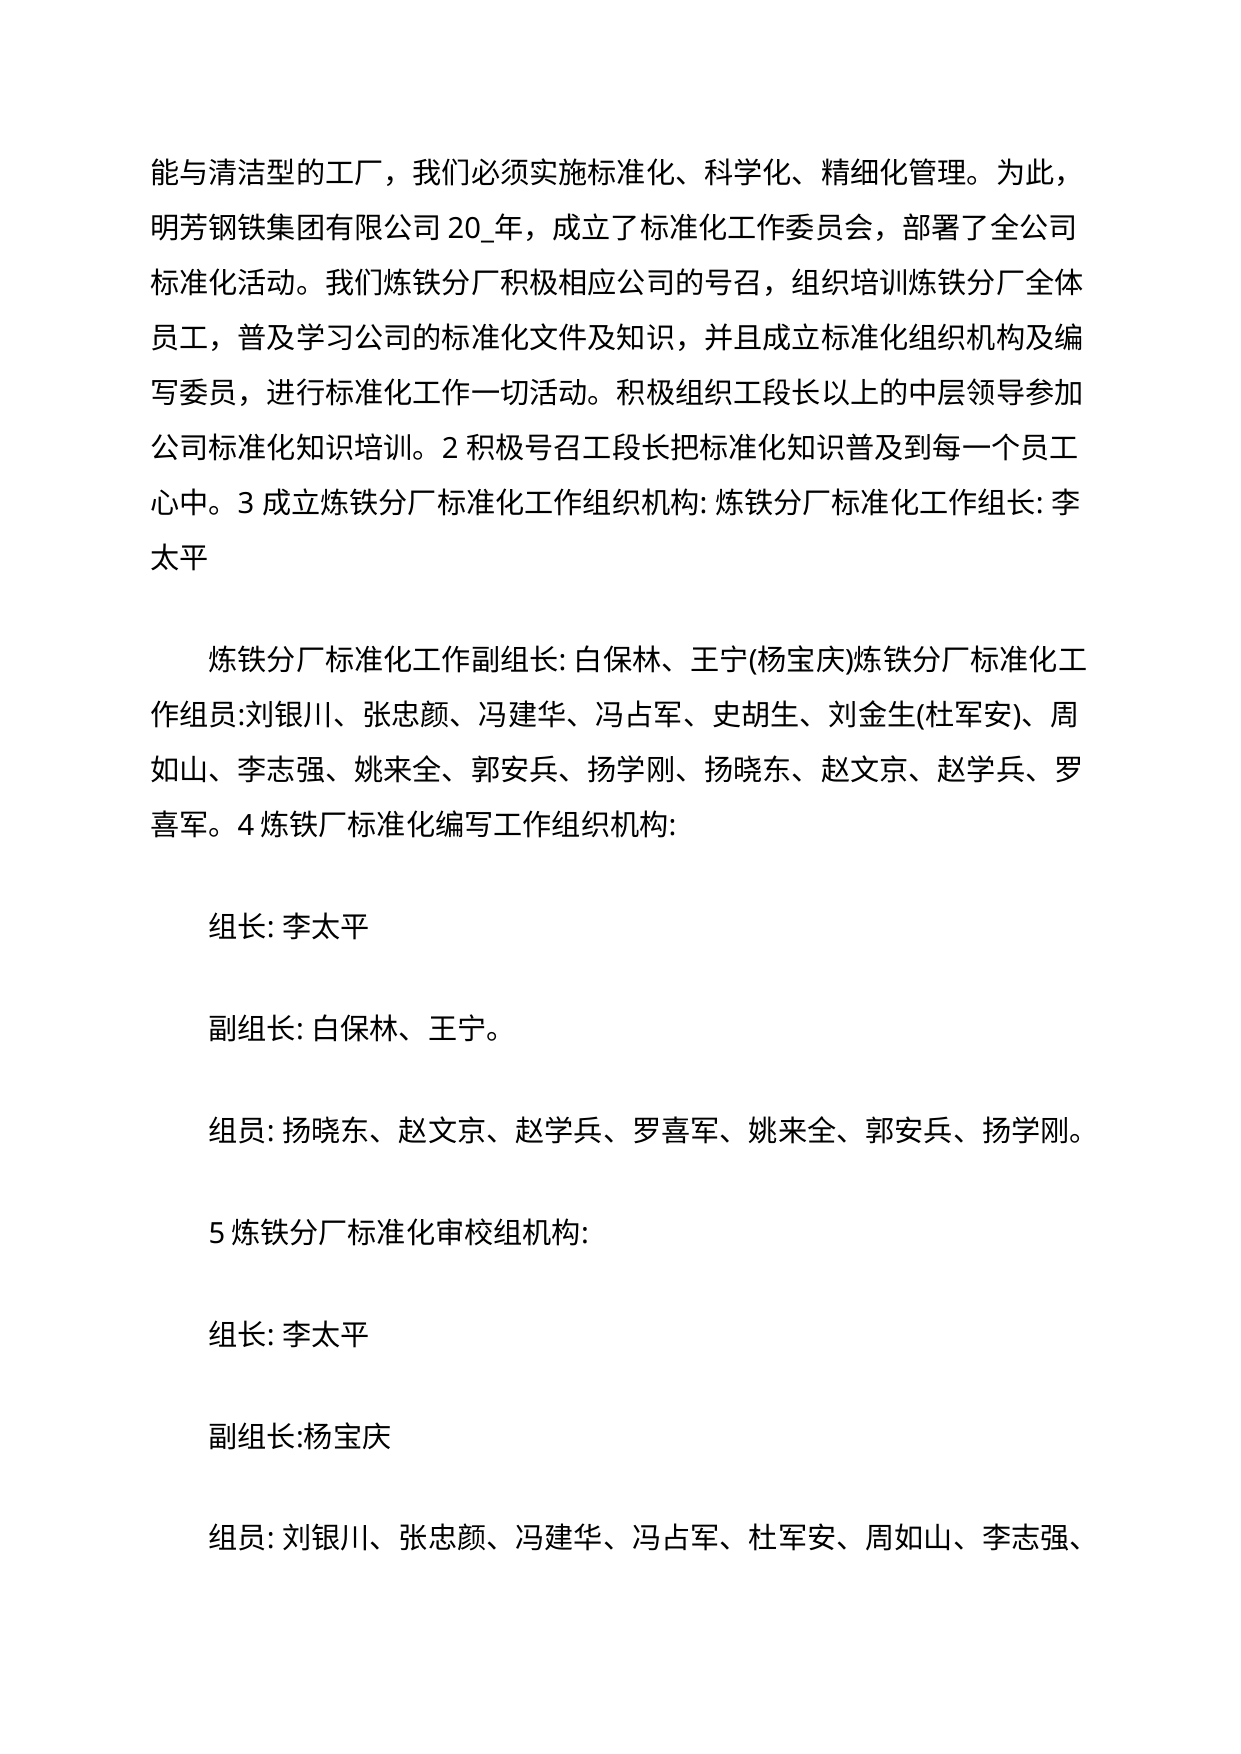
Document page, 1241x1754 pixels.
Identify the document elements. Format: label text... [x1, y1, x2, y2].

text 组员: 扬晓东、赵文京、赵学兵、罗喜军、姚来全、郭安兵、扬学刚。 [150, 1107, 1090, 1149]
text 炼铁分厂标准化工作副组长: 白保林、王宁(杨宝庆)炼铁分厂标准化工作组员:刘银川、张忠颜、冯建华、冯占军、史胡生、刘金生(杜军安)、周如山、李志强、姚来全、郭安兵、扬学刚、扬晓东、赵文京、赵学兵、罗喜军。4炼铁厂标准化编写工作组织机构: [150, 636, 1090, 844]
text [150, 150, 1090, 577]
text 5炼铁分厂标准化审校组机构: [150, 1209, 1090, 1252]
text 组长: 李太平 [150, 1311, 1090, 1353]
text 副组长:杨宝庆 [150, 1413, 1090, 1456]
text 组长: 李太平 [150, 903, 1090, 946]
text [150, 1515, 1090, 1557]
text 副组长: 白保林、王宁。 [150, 1005, 1090, 1048]
